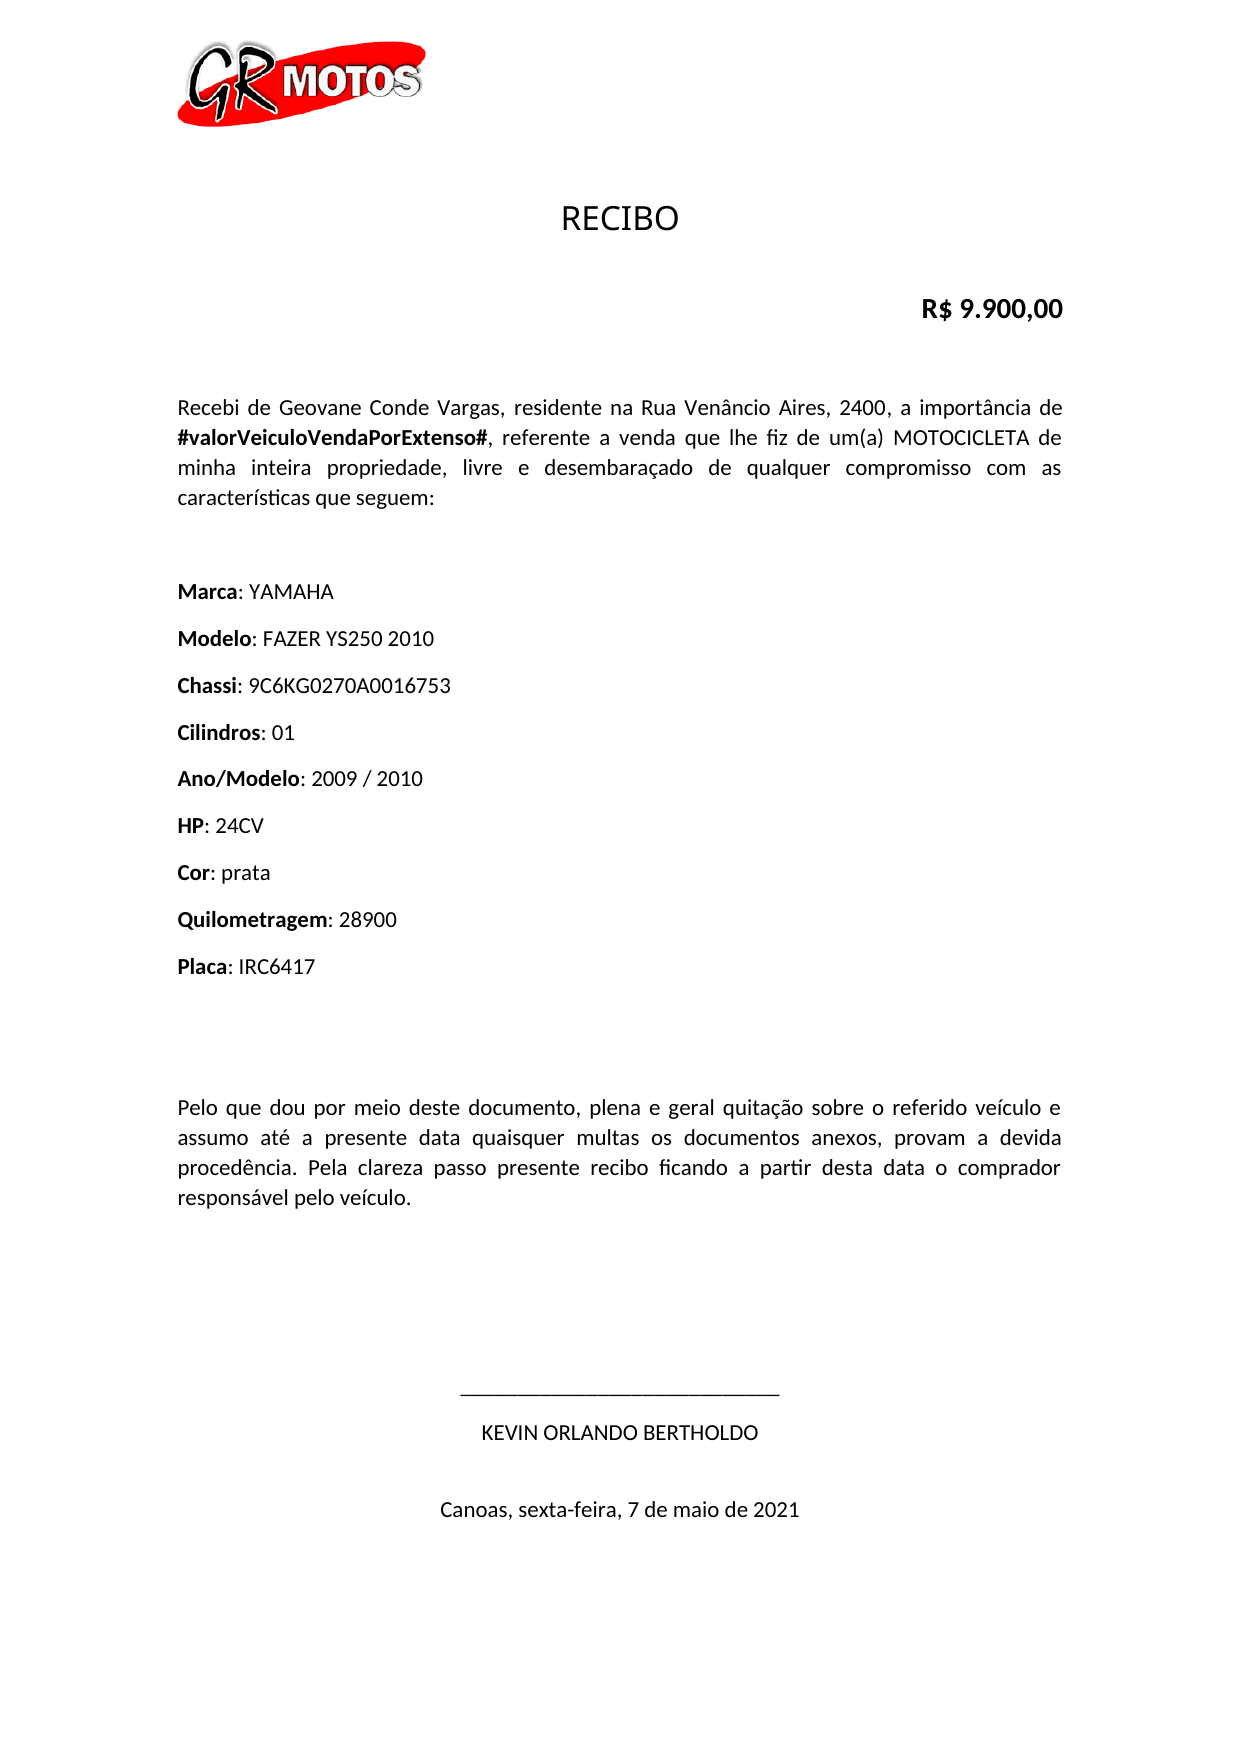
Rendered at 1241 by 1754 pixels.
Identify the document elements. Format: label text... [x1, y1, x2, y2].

text Cilindros: 01 [177, 718, 1063, 746]
text R$ 9.900,00 [177, 291, 1063, 326]
text Marca: YAMAHA [177, 577, 1063, 605]
text Modelo: FAZER YS250 2010 [177, 624, 1063, 652]
text Placa: IRC6417 [177, 952, 1063, 980]
text ____________________________ [177, 1371, 1063, 1399]
text Canoas, sexta-feira, 7 de maio de 2021 [177, 1495, 1063, 1523]
text Chassi: 9C6KG0270A0016753 [177, 671, 1063, 699]
text Pelo que dou por meio deste documento, plena e geral quitação sobre o referido veículo e assumo até a presente data quaisquer multas os documentos anexos, provam a devida procedência. Pela clareza passo presente recibo ficando a partir desta data o comprador responsável pelo veículo. [177, 1093, 1063, 1211]
picture [177, 23, 461, 142]
text Quilometragem: 28900 [177, 905, 1063, 933]
text KEVIN ORLANDO BERTHOLDO [177, 1418, 1063, 1446]
text Cor: prata [177, 858, 1063, 886]
text Recebi de Geovane Conde Vargas, residente na Rua Venâncio Aires, 2400, a importância de #valorVeiculoVendaPorExtenso#, referente a venda que lhe fiz de um(a) MOTOCICLETA de minha inteira propriedade, livre e desembaraçado de qualquer compromisso com as características que seguem: [177, 393, 1063, 511]
text Ano/Modelo: 2009 / 2010 [177, 764, 1063, 792]
text HP: 24CV [177, 811, 1063, 839]
subtitle RECIBO [177, 195, 1063, 240]
